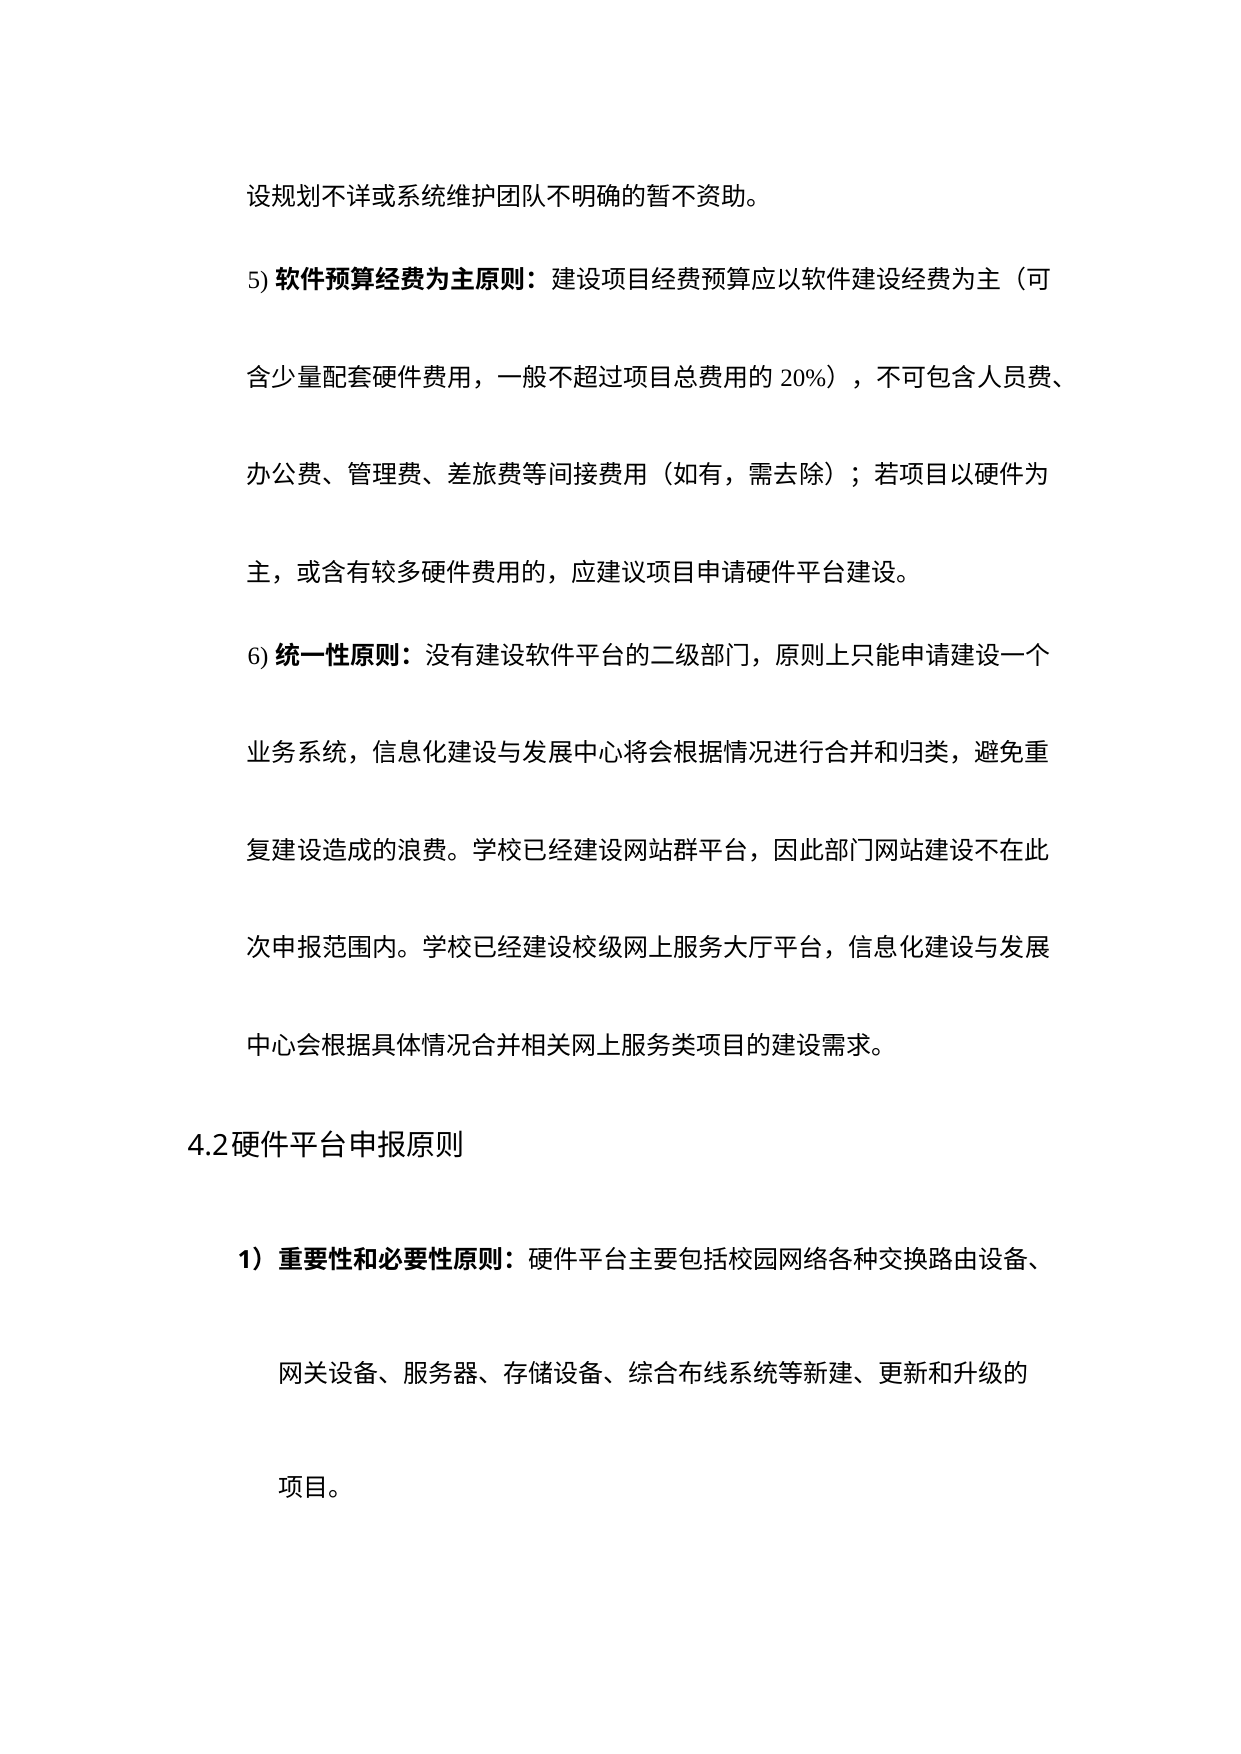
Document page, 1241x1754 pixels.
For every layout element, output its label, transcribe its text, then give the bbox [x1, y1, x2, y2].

list 重要性和必要性原则：硬件平台主要包括校园网络各种交换路由设备、网关设备、服务器、存储设备、综合布线系统等新建、更新和升级的项目。 [237, 1225, 1053, 1518]
text 硬件平台申报原则 [187, 1110, 1053, 1175]
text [247, 162, 1053, 227]
text 软件预算经费为主原则：建设项目经费预算应以软件建设经费为主（可含少量配套硬件费用，一般不超过项目总费用的20%），不可包含人员费、办公费、管理费、差旅费等间接费用（如有，需去除）；若项目以硬件为主，或含有较多硬件费用的，应建议项目申请硬件平台建设。 [247, 245, 1053, 603]
text 统一性原则：没有建设软件平台的二级部门，原则上只能申请建设一个业务系统，信息化建设与发展中心将会根据情况进行合并和归类，避免重复建设造成的浪费。学校已经建设网站群平台，因此部门网站建设不在此次申报范围内。学校已经建设校级网上服务大厅平台，信息化建设与发展中心会根据具体情况合并相关网上服务类项目的建设需求。 [247, 621, 1053, 1076]
